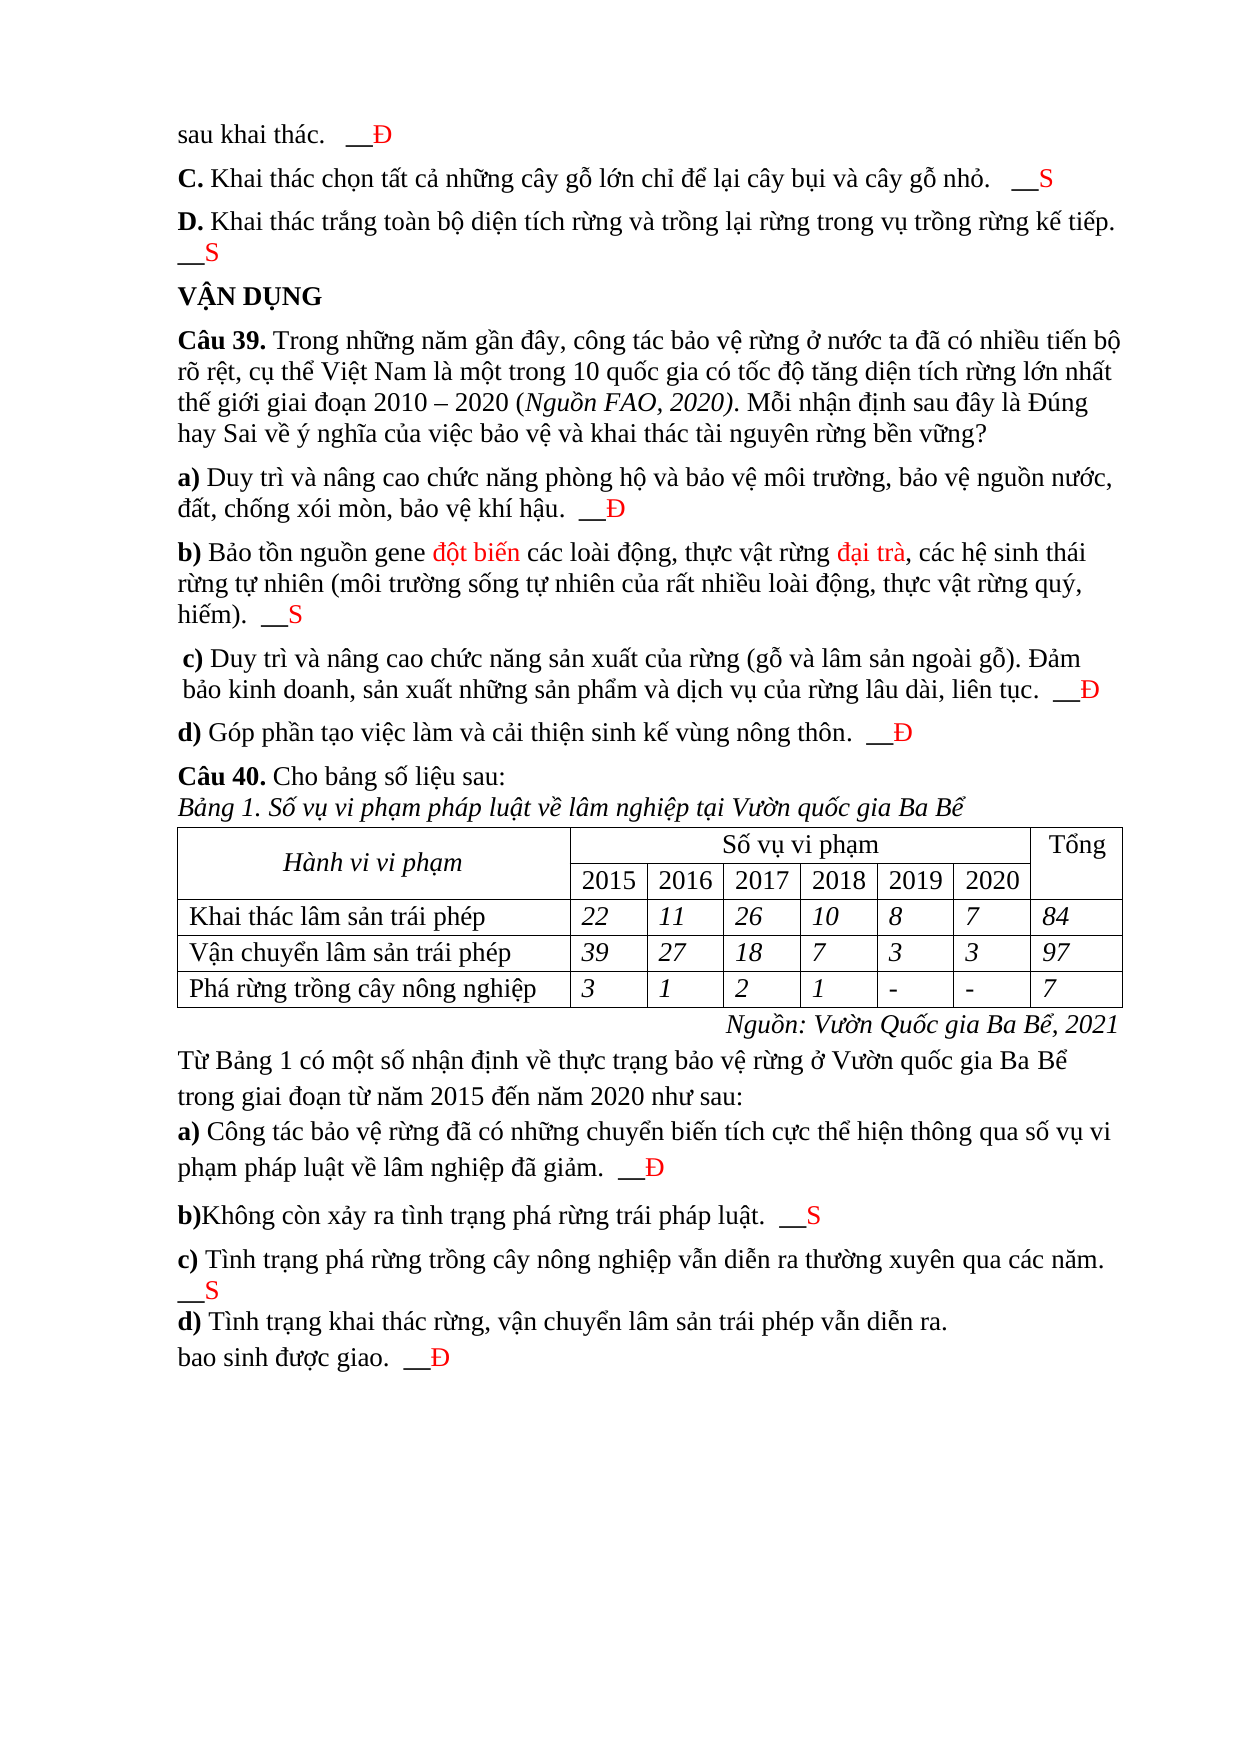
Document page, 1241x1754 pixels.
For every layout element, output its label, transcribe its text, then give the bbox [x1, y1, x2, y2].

text D. Khai thác trắng toàn bộ diện tích rừng và trồng lại rừng trong vụ trồng rừng kế tiếp. ⸏S [177, 205, 1122, 268]
text b) Bảo tồn nguồn gene đột biến các loài động, thực vật rừng đại trà, các hệ sinh thái rừng tự nhiên (môi trường sống tự nhiên của rất nhiều loài động, thực vật rừng quý, hiếm). ⸏S [177, 536, 1122, 629]
text VẬN DỤNG [177, 280, 1122, 311]
table_cell 3 [878, 936, 953, 971]
table_cell Phá rừng trồng cây nông nghiệp [178, 972, 570, 1007]
text sau khai thác. ⸏Đ [177, 118, 1122, 149]
table_cell 8 [878, 900, 953, 935]
table_header Hành vi vi phạm [178, 828, 570, 899]
table_cell 7 [954, 900, 1030, 935]
text c) Duy trì và nâng cao chức năng sản xuất của rừng (gỗ và lâm sản ngoài gỗ). Đảm bảo kinh doanh, sản xuất những sản phẩm và dịch vụ của rừng lâu dài, liên tục. ⸏Đ [182, 642, 1117, 704]
text a) Duy trì và nâng cao chức năng phòng hộ và bảo vệ môi trường, bảo vệ nguồn nước, đất, chống xói mòn, bảo vệ khí hậu. ⸏Đ [177, 461, 1122, 523]
text c) Tình trạng phá rừng trồng cây nông nghiệp vẫn diễn ra thường xuyên qua các năm. ⸏S [177, 1243, 1122, 1305]
text bao sinh được giao. ⸏Đ [177, 1341, 1122, 1372]
table_cell Vận chuyển lâm sản trái phép [178, 936, 570, 971]
table_cell Khai thác lâm sản trái phép [178, 900, 570, 935]
table_cell - [954, 972, 1030, 1007]
table_cell 18 [724, 936, 800, 971]
table_cell 27 [648, 936, 723, 971]
table_cell 2020 [954, 864, 1030, 899]
table_cell 22 [571, 900, 647, 935]
table_header Tổng [1031, 828, 1122, 899]
text C. Khai thác chọn tất cả những cây gỗ lớn chỉ để lại cây bụi và cây gỗ nhỏ. ⸏S [177, 162, 1122, 193]
table_cell 2018 [801, 864, 877, 899]
text Từ Bảng 1 có một số nhận định về thực trạng bảo vệ rừng ở Vườn quốc gia Ba Bể trong giai đoạn từ năm 2015 đến năm 2020 như sau: [177, 1044, 1122, 1111]
text Câu 40. Cho bảng số liệu sau: [177, 760, 1122, 791]
table_cell 2019 [878, 864, 953, 899]
text b)Không còn xảy ra tình trạng phá rừng trái pháp luật. ⸏S [177, 1199, 1122, 1231]
table_cell - [878, 972, 953, 1007]
text Nguồn: Vườn Quốc gia Ba Bể, 2021 [177, 1008, 1122, 1039]
table_cell 3 [571, 972, 647, 1007]
text d) Tình trạng khai thác rừng, vận chuyển lâm sản trái phép vẫn diễn ra. [177, 1305, 1122, 1336]
table_cell 97 [1031, 936, 1122, 971]
table_cell 7 [801, 936, 877, 971]
table_cell 2 [724, 972, 800, 1007]
text d) Góp phần tạo việc làm và cải thiện sinh kế vùng nông thôn. ⸏Đ [177, 716, 1122, 748]
text Bảng 1. Số vụ vi phạm pháp luật về lâm nghiệp tại Vườn quốc gia Ba Bể [177, 791, 1122, 822]
table_cell 2015 [571, 864, 647, 899]
table_cell 1 [648, 972, 723, 1007]
table_cell 26 [724, 900, 800, 935]
text Câu 39. Trong những năm gần đây, công tác bảo vệ rừng ở nước ta đã có nhiều tiến bộ rõ rệt, cụ thể Việt Nam là một trong 10 quốc gia có tốc độ tăng diện tích rừng lớn nhất thế giới giai đoạn 2010 – 2020 (Nguồn FAO, 2020). Mỗi nhận định sau đây là Đúng hay Sai về ý nghĩa của việc bảo vệ và khai thác tài nguyên rừng bền vững? [177, 324, 1122, 448]
table_cell 7 [1031, 972, 1122, 1007]
text a) Công tác bảo vệ rừng đã có những chuyển biến tích cực thể hiện thông qua số vụ vi phạm pháp luật về lâm nghiệp đã giảm. ⸏Đ [177, 1115, 1122, 1182]
table_cell 39 [571, 936, 647, 971]
table_cell 11 [648, 900, 723, 935]
table_cell 10 [801, 900, 877, 935]
table_cell 84 [1031, 900, 1122, 935]
table_cell 3 [954, 936, 1030, 971]
table_cell 2017 [724, 864, 800, 899]
table_cell 2016 [648, 864, 723, 899]
table_header Số vụ vi phạm [571, 828, 1030, 863]
table_cell 1 [801, 972, 877, 1007]
